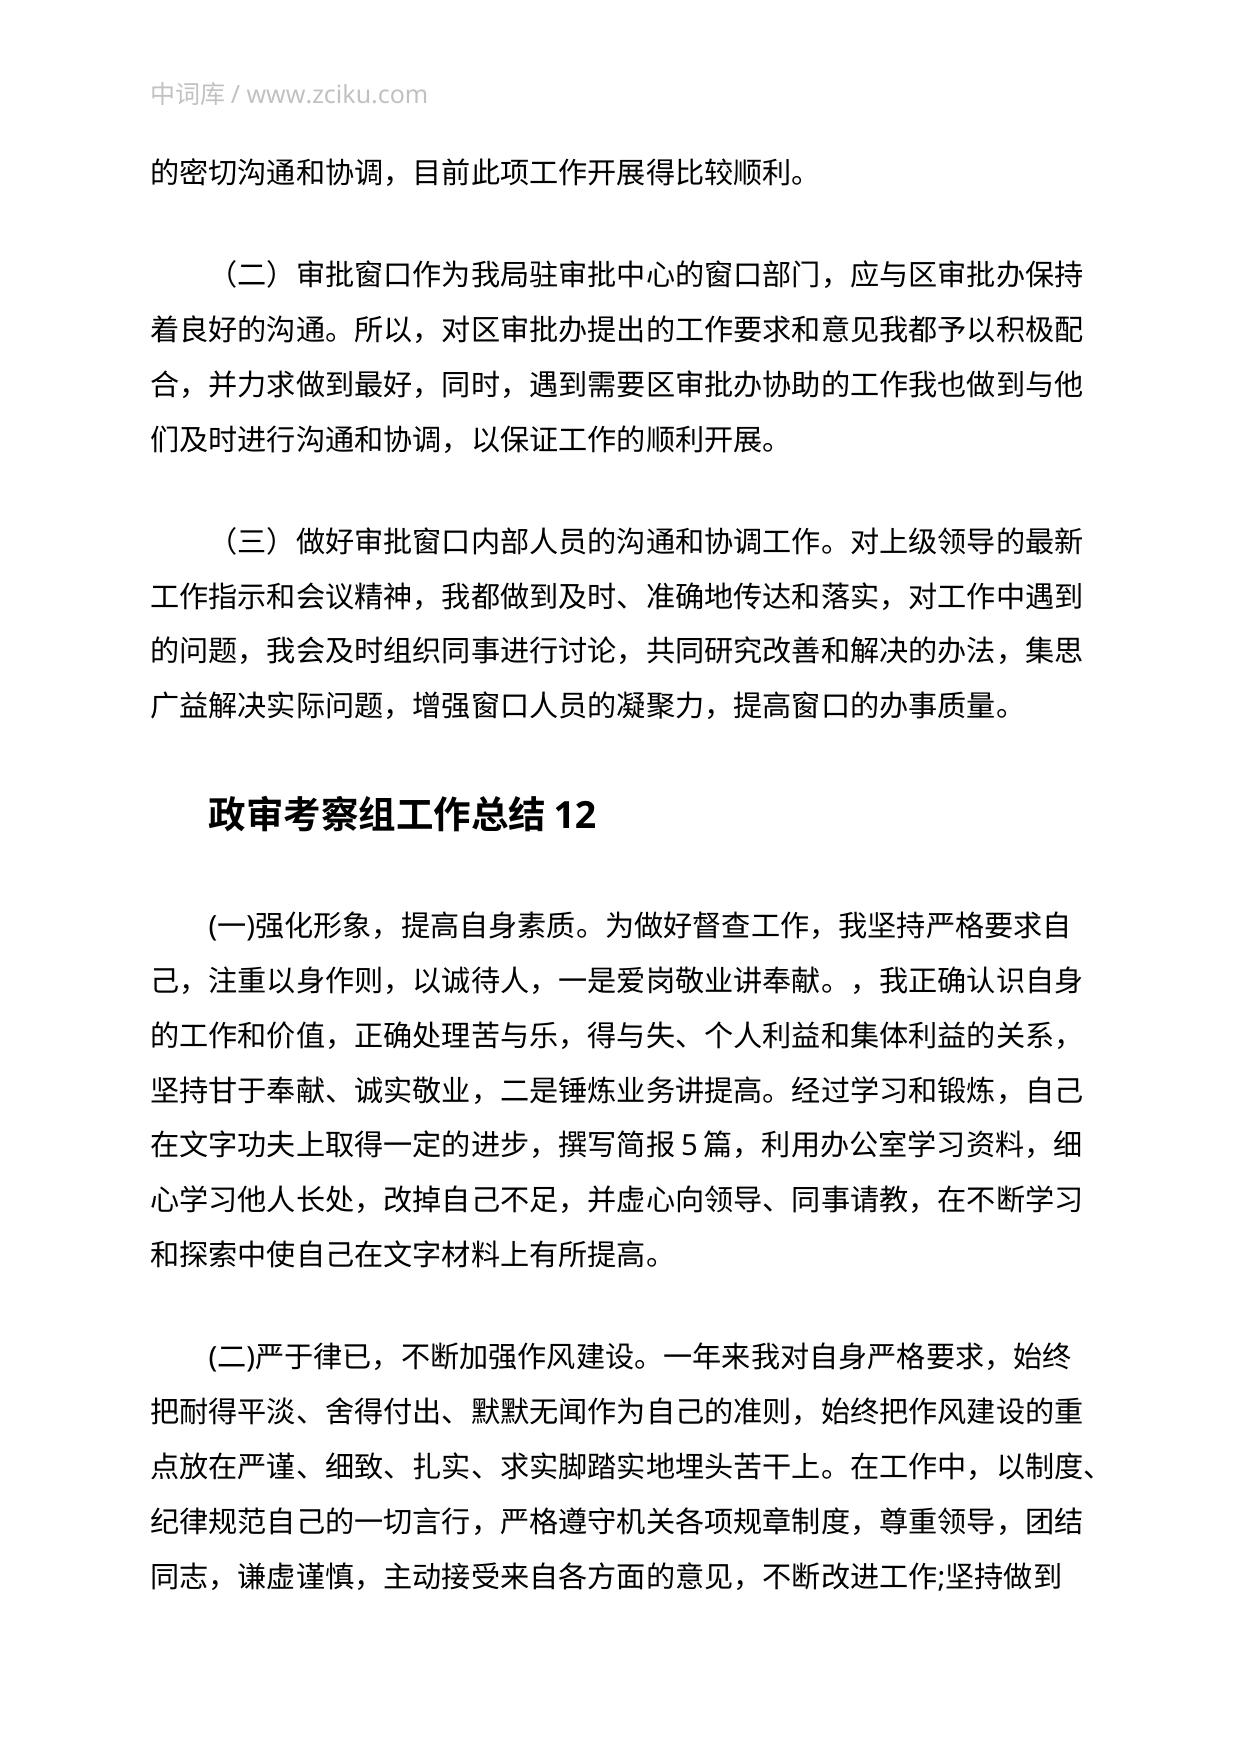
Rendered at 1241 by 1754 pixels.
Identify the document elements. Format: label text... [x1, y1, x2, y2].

text 政审考察组工作总结12 [150, 785, 1090, 839]
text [150, 1334, 1090, 1596]
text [150, 150, 1090, 192]
text （三）做好审批窗口内部人员的沟通和协调工作。对上级领导的最新工作指示和会议精神，我都做到及时、准确地传达和落实，对工作中遇到的问题，我会及时组织同事进行讨论，共同研究改善和解决的办法，集思广益解决实际问题，增强窗口人员的凝聚力，提高窗口的办事质量。 [150, 518, 1090, 725]
text （二）审批窗口作为我局驻审批中心的窗口部门，应与区审批办保持着良好的沟通。所以，对区审批办提出的工作要求和意见我都予以积极配合，并力求做到最好，同时，遇到需要区审批办协助的工作我也做到与他们及时进行沟通和协调，以保证工作的顺利开展。 [150, 252, 1090, 459]
text (一)强化形象，提高自身素质。为做好督查工作，我坚持严格要求自己，注重以身作则，以诚待人，一是爱岗敬业讲奉献。，我正确认识自身的工作和价值，正确处理苦与乐，得与失、个人利益和集体利益的关系，坚持甘于奉献、诚实敬业，二是锤炼业务讲提高。经过学习和锻炼，自己在文字功夫上取得一定的进步，撰写简报5篇，利用办公室学习资料，细心学习他人长处，改掉自己不足，并虚心向领导、同事请教，在不断学习和探索中使自己在文字材料上有所提高。 [150, 902, 1090, 1274]
